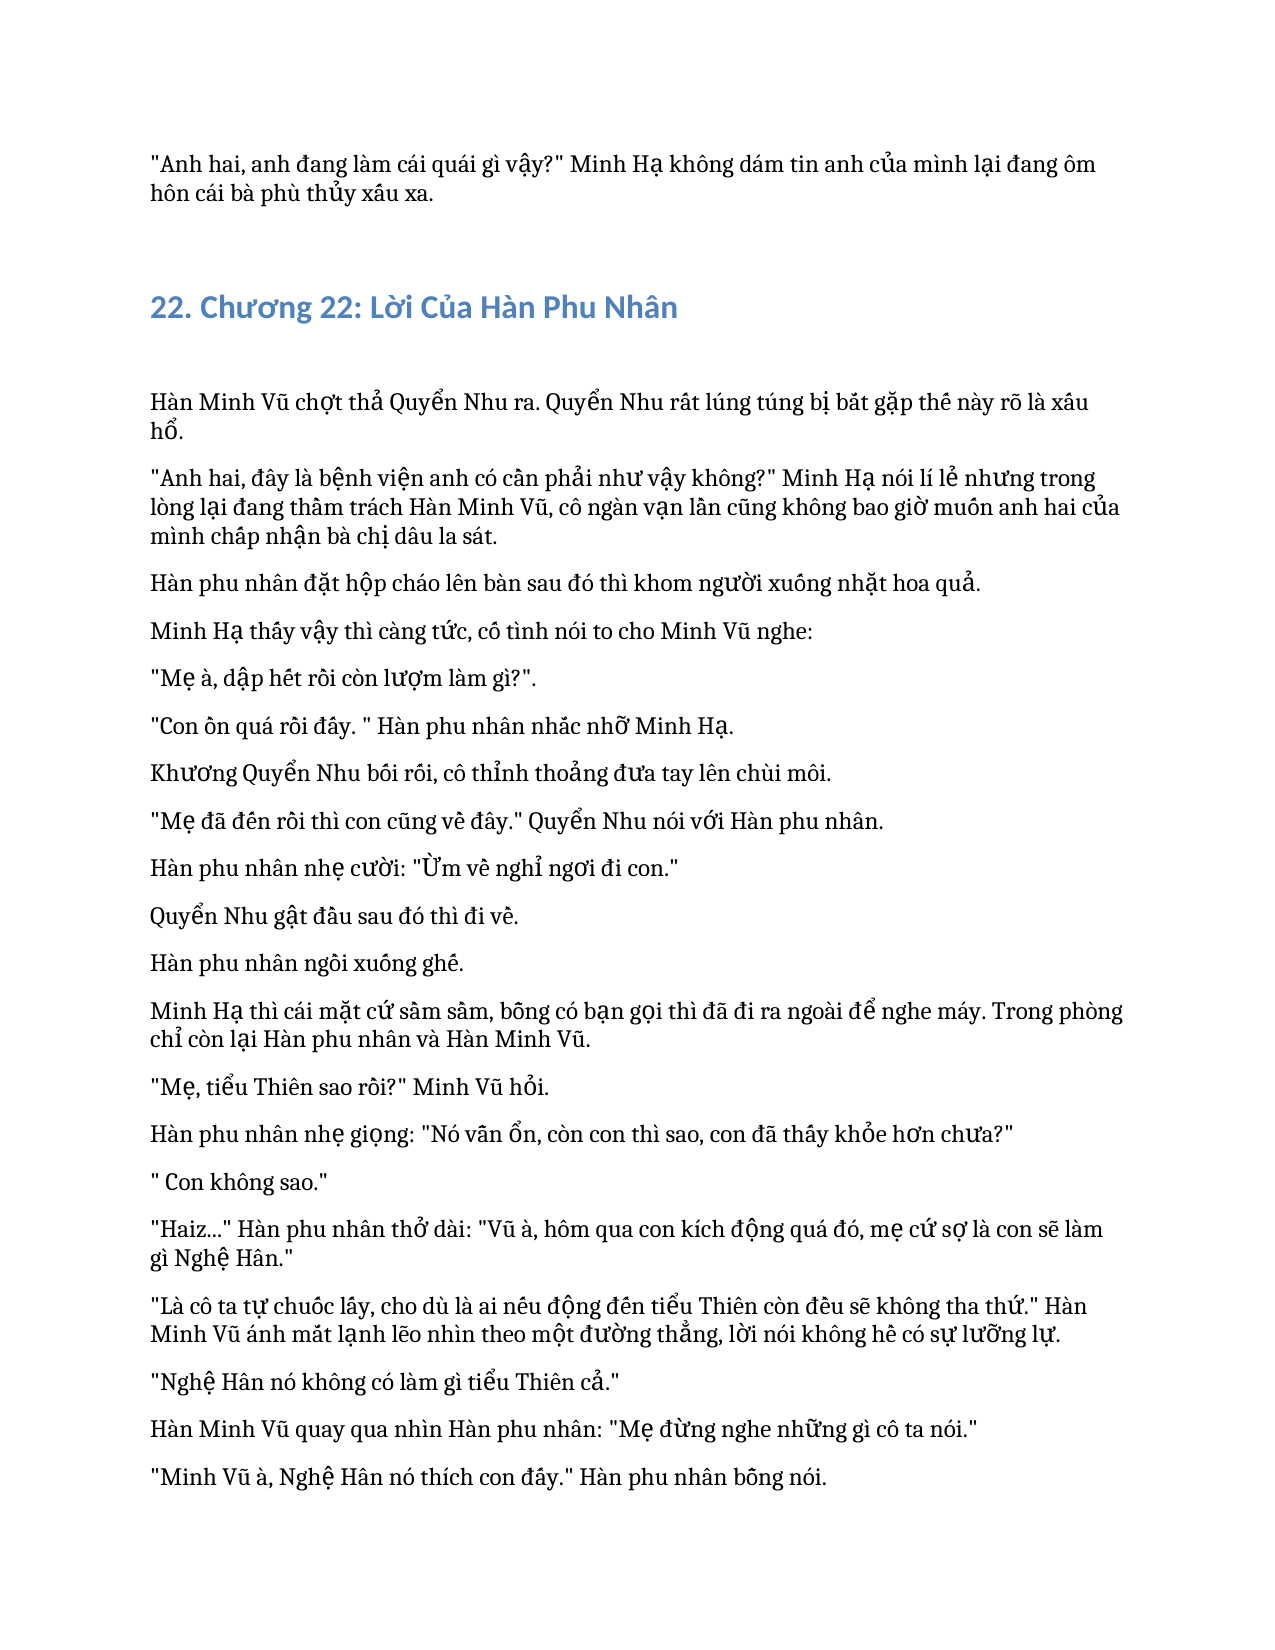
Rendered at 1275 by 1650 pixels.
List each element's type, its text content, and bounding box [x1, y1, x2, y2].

text Khương Quyển Nhu bối rối, cô thỉnh thoảng đưa tay lên chùi môi. [150, 759, 1125, 788]
text "Nghệ Hân nó không có làm gì tiểu Thiên cả." [150, 1368, 1125, 1397]
text "Mẹ đã đến rồi thì con cũng về đây." Quyển Nhu nói với Hàn phu nhân. [150, 807, 1125, 835]
text " Con không sao." [150, 1168, 1125, 1197]
text Hàn phu nhân nhẹ giọng: "Nó vẫn ổn, còn con thì sao, con đã thấy khỏe hơn chưa?" [150, 1120, 1125, 1149]
text Hàn phu nhân nhẹ cười: "Ừm về nghỉ ngơi đi con." [150, 854, 1125, 883]
text "Là cô ta tự chuốc lấy, cho dù là ai nếu động đến tiểu Thiên còn đều sẽ không tha thứ." Hàn Minh Vũ ánh mắt lạnh lẽo nhìn theo một đường thẳng, lời nói không hề có sự lưỡng lự. [150, 1292, 1125, 1349]
text "Anh hai, đây là bệnh viện anh có cần phải như vậy không?" Minh Hạ nói lí lẻ nhưng trong lòng lại đang thầm trách Hàn Minh Vũ, cô ngàn vạn lần cũng không bao giờ muốn anh hai của mình chấp nhận bà chị dâu la sát. [150, 464, 1125, 550]
text "Anh hai, anh đang làm cái quái gì vậy?" Minh Hạ không dám tin anh của mình lại đang ôm hôn cái bà phù thủy xấu xa. [150, 150, 1125, 265]
subtitle 22. Chương 22: Lời Của Hàn Phu Nhân [150, 286, 1125, 327]
text "Mẹ, tiểu Thiên sao rồi?" Minh Vũ hỏi. [150, 1073, 1125, 1102]
text Minh Hạ thấy vậy thì càng tức, cố tình nói to cho Minh Vũ nghe: [150, 617, 1125, 645]
text Minh Hạ thì cái mặt cứ sầm sầm, bỗng có bạn gọi thì đã đi ra ngoài để nghe máy. Trong phòng chỉ còn lại Hàn phu nhân và Hàn Minh Vũ. [150, 997, 1125, 1054]
text Hàn phu nhân ngồi xuống ghế. [150, 949, 1125, 978]
text "Mẹ à, dập hết rồi còn lượm làm gì?". [150, 664, 1125, 693]
text Quyển Nhu gật đầu sau đó thì đi về. [150, 902, 1125, 930]
text "Con ồn quá rồi đấy. " Hàn phu nhân nhắc nhỡ Minh Hạ. [150, 712, 1125, 740]
text "Minh Vũ à, Nghệ Hân nó thích con đấy." Hàn phu nhân bỗng nói. [150, 1463, 1125, 1492]
text Hàn Minh Vũ chợt thả Quyển Nhu ra. Quyển Nhu rất lúng túng bị bắt gặp thế này rõ là xấu hổ. [150, 330, 1125, 445]
text Hàn Minh Vũ quay qua nhìn Hàn phu nhân: "Mẹ đừng nghe những gì cô ta nói." [150, 1415, 1125, 1444]
text "Haiz..." Hàn phu nhân thở dài: "Vũ à, hôm qua con kích động quá đó, mẹ cứ sợ là con sẽ làm gì Nghệ Hân." [150, 1215, 1125, 1273]
text Hàn phu nhân đặt hộp cháo lên bàn sau đó thì khom người xuống nhặt hoa quả. [150, 569, 1125, 598]
